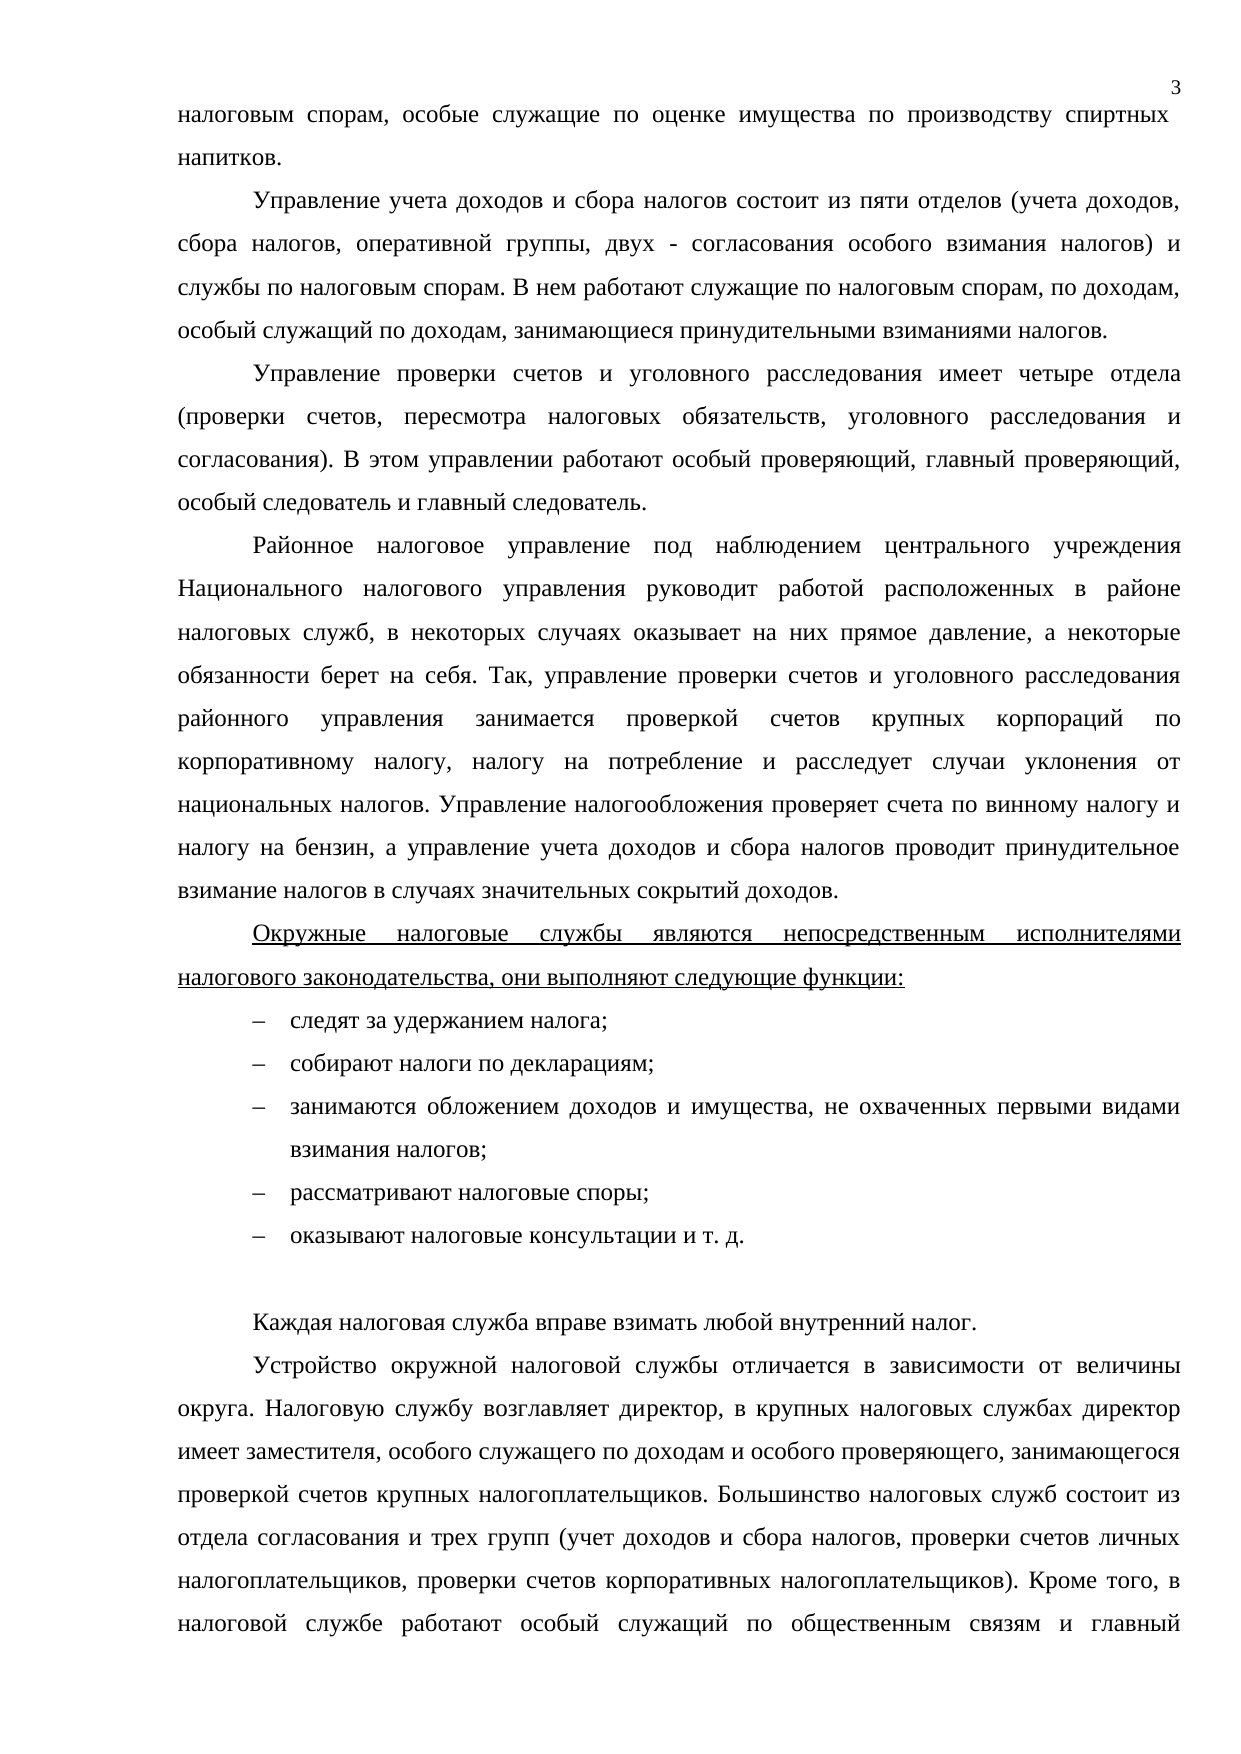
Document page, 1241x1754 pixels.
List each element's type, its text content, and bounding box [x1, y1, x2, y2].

text Окружные налоговые службы являются непосредственным исполнителями налогового законодательства, они выполняют следующие функции: [177, 918, 1181, 990]
text Управление учета доходов и сбора налогов состоит из пяти отделов (учета доходов, сбора налогов, оперативной группы, двух - согласования особого взимания налогов) и службы по налоговым спорам. В нем работают служащие по налоговым спорам, по доходам, особый служащий по доходам, занимающиеся принудительными взиманиями налогов. [177, 185, 1181, 343]
text Каждая налоговая служба вправе взимать любой внутренний налог. [252, 1307, 1181, 1335]
list следят за удержанием налога; [252, 1005, 1181, 1033]
text Районное налоговое управление под наблюдением центрального учреждения Национального налогового управления руководит работой расположенных в районе налоговых служб, в некоторых случаях оказывает на них прямое давление, а некоторые обязанности берет на себя. Так, управление проверки счетов и уголовного расследования районного управления занимается проверкой счетов крупных корпораций по корпоративному налогу, налогу на потребление и расследует случаи уклонения от национальных налогов. Управление налогообложения проверяет счета по винному налогу и налогу на бензин, а управление учета доходов и сбора налогов проводит принудительное взимание налогов в случаях значительных сокрытий доходов. [177, 530, 1181, 904]
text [177, 1350, 1181, 1637]
list оказывают налоговые консультации и т. д. [252, 1220, 1181, 1249]
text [177, 99, 1181, 171]
text Управление проверки счетов и уголовного расследования имеет четыре отдела (проверки счетов, пересмотра налоговых обязательств, уголовного расследования и согласования). В этом управлении работают особый проверяющий, главный проверяющий, особый следователь и главный следователь. [177, 358, 1181, 516]
list собирают налоги по декларациям; [252, 1048, 1181, 1077]
list занимаются обложением доходов и имущества, не охваченных первыми видами взимания налогов; [252, 1091, 1181, 1163]
list рассматривают налоговые споры; [252, 1177, 1181, 1206]
